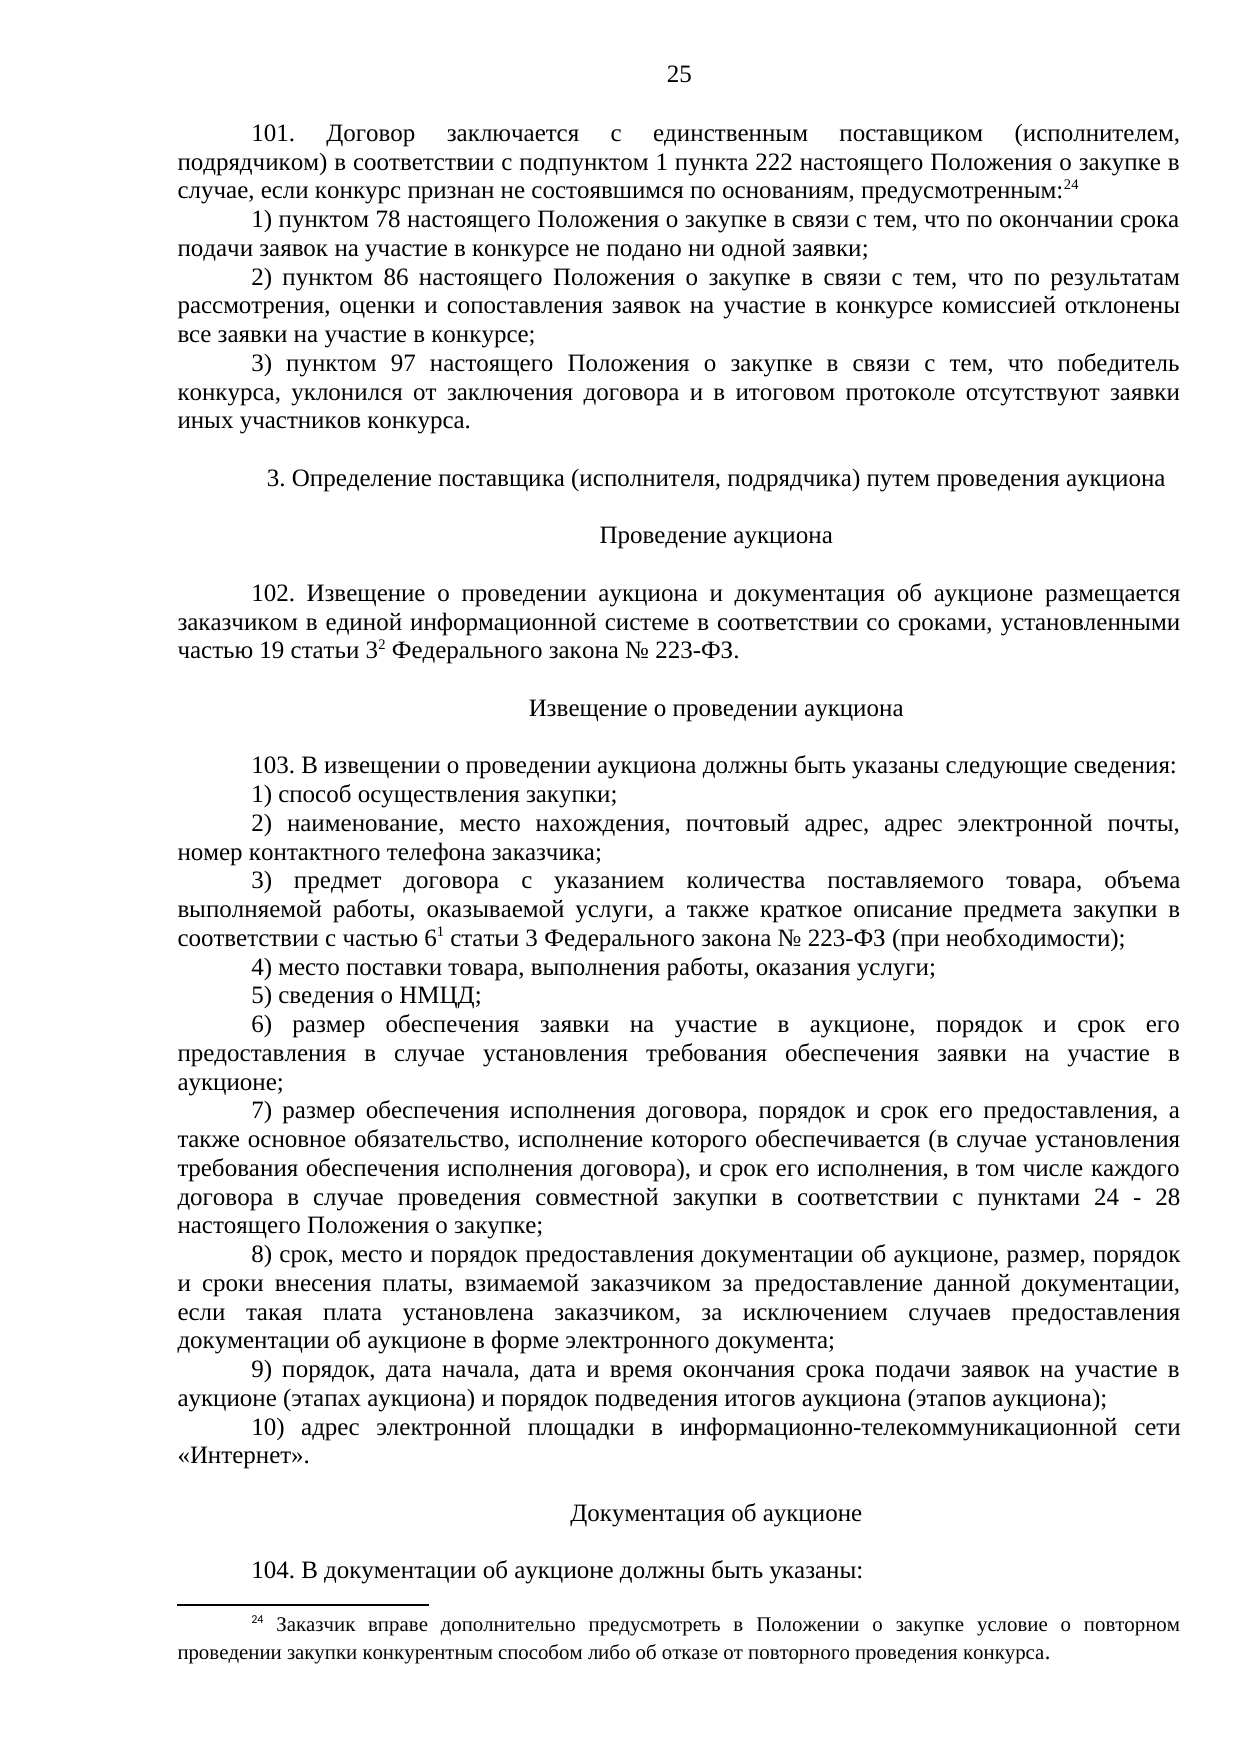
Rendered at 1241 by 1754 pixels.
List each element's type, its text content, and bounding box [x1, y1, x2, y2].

text 6) размер обеспечения заявки на участие в аукционе, порядок и срок его предоставления в случае установления требования обеспечения заявки на участие в аукционе; [177, 1009, 1181, 1096]
text 3) пунктом 97 настоящего Положения о закупке в связи с тем, что победитель конкурса, уклонился от заключения договора и в итоговом протоколе отсутствуют заявки иных участников конкурса. [177, 348, 1181, 434]
text 1) способ осуществления закупки; [177, 779, 1181, 808]
text Извещение о проведении аукциона [177, 693, 1181, 722]
text 5) сведения о НМЦД; [177, 981, 1181, 1009]
text Документация об аукционе [177, 1498, 1181, 1527]
text 4) место поставки товара, выполнения работы, оказания услуги; [177, 952, 1181, 981]
text 7) размер обеспечения исполнения договора, порядок и срок его предоставления, а также основное обязательство, исполнение которого обеспечивается (в случае установления требования обеспечения исполнения договора), и срок его исполнения, в том числе каждого договора в случае проведения совместной закупки в соответствии с пунктами 24 - 28 настоящего Положения о закупке; [177, 1096, 1181, 1239]
text 1) пунктом 78 настоящего Положения о закупке в связи с тем, что по окончании срока подачи заявок на участие в конкурсе не подано ни одной заявки; [177, 204, 1181, 262]
text 2) наименование, место нахождения, почтовый адрес, адрес электронной почты, номер контактного телефона заказчика; [177, 808, 1181, 866]
text 103. В извещении о проведении аукциона должны быть указаны следующие сведения: [177, 751, 1181, 779]
text Проведение аукциона [177, 521, 1181, 549]
text 9) порядок, дата начала, дата и время окончания срока подачи заявок на участие в аукционе (этапах аукциона) и порядок подведения итогов аукциона (этапов аукциона); [177, 1354, 1181, 1412]
text 10) адрес электронной площадки в информационно-телекоммуникационной сети «Интернет». [177, 1412, 1181, 1469]
text 2) пунктом 86 настоящего Положения о закупке в связи с тем, что по результатам рассмотрения, оценки и сопоставления заявок на участие в конкурсе комиссией отклонены все заявки на участие в конкурсе; [177, 262, 1181, 348]
text 8) срок, место и порядок предоставления документации об аукционе, размер, порядок и сроки внесения платы, взимаемой заказчиком за предоставление данной документации, если такая плата установлена заказчиком, за исключением случаев предоставления документации об аукционе в форме электронного документа; [177, 1239, 1181, 1354]
text 102. Извещение о проведении аукциона и документация об аукционе размещается заказчиком в единой информационной системе в соответствии со сроками, установленными частью 19 статьи 32 Федерального закона № 223-ФЗ. [177, 578, 1181, 664]
text 101. Договор заключается с единственным поставщиком (исполнителем, подрядчиком) в соответствии с подпунктом 1 пункта 222 настоящего Положения о закупке в случае, если конкурс признан не состоявшимся по основаниям, предусмотренным: [177, 118, 1181, 204]
text 104. В документации об аукционе должны быть указаны: [177, 1556, 1181, 1584]
text 3) предмет договора с указанием количества поставляемого товара, объема выполняемой работы, оказываемой услуги, а также краткое описание предмета закупки в соответствии с частью 61 статьи 3 Федерального закона № 223-ФЗ (при необходимости); [177, 866, 1181, 952]
text 3. Определение поставщика (исполнителя, подрядчика) путем проведения аукциона [177, 463, 1181, 492]
